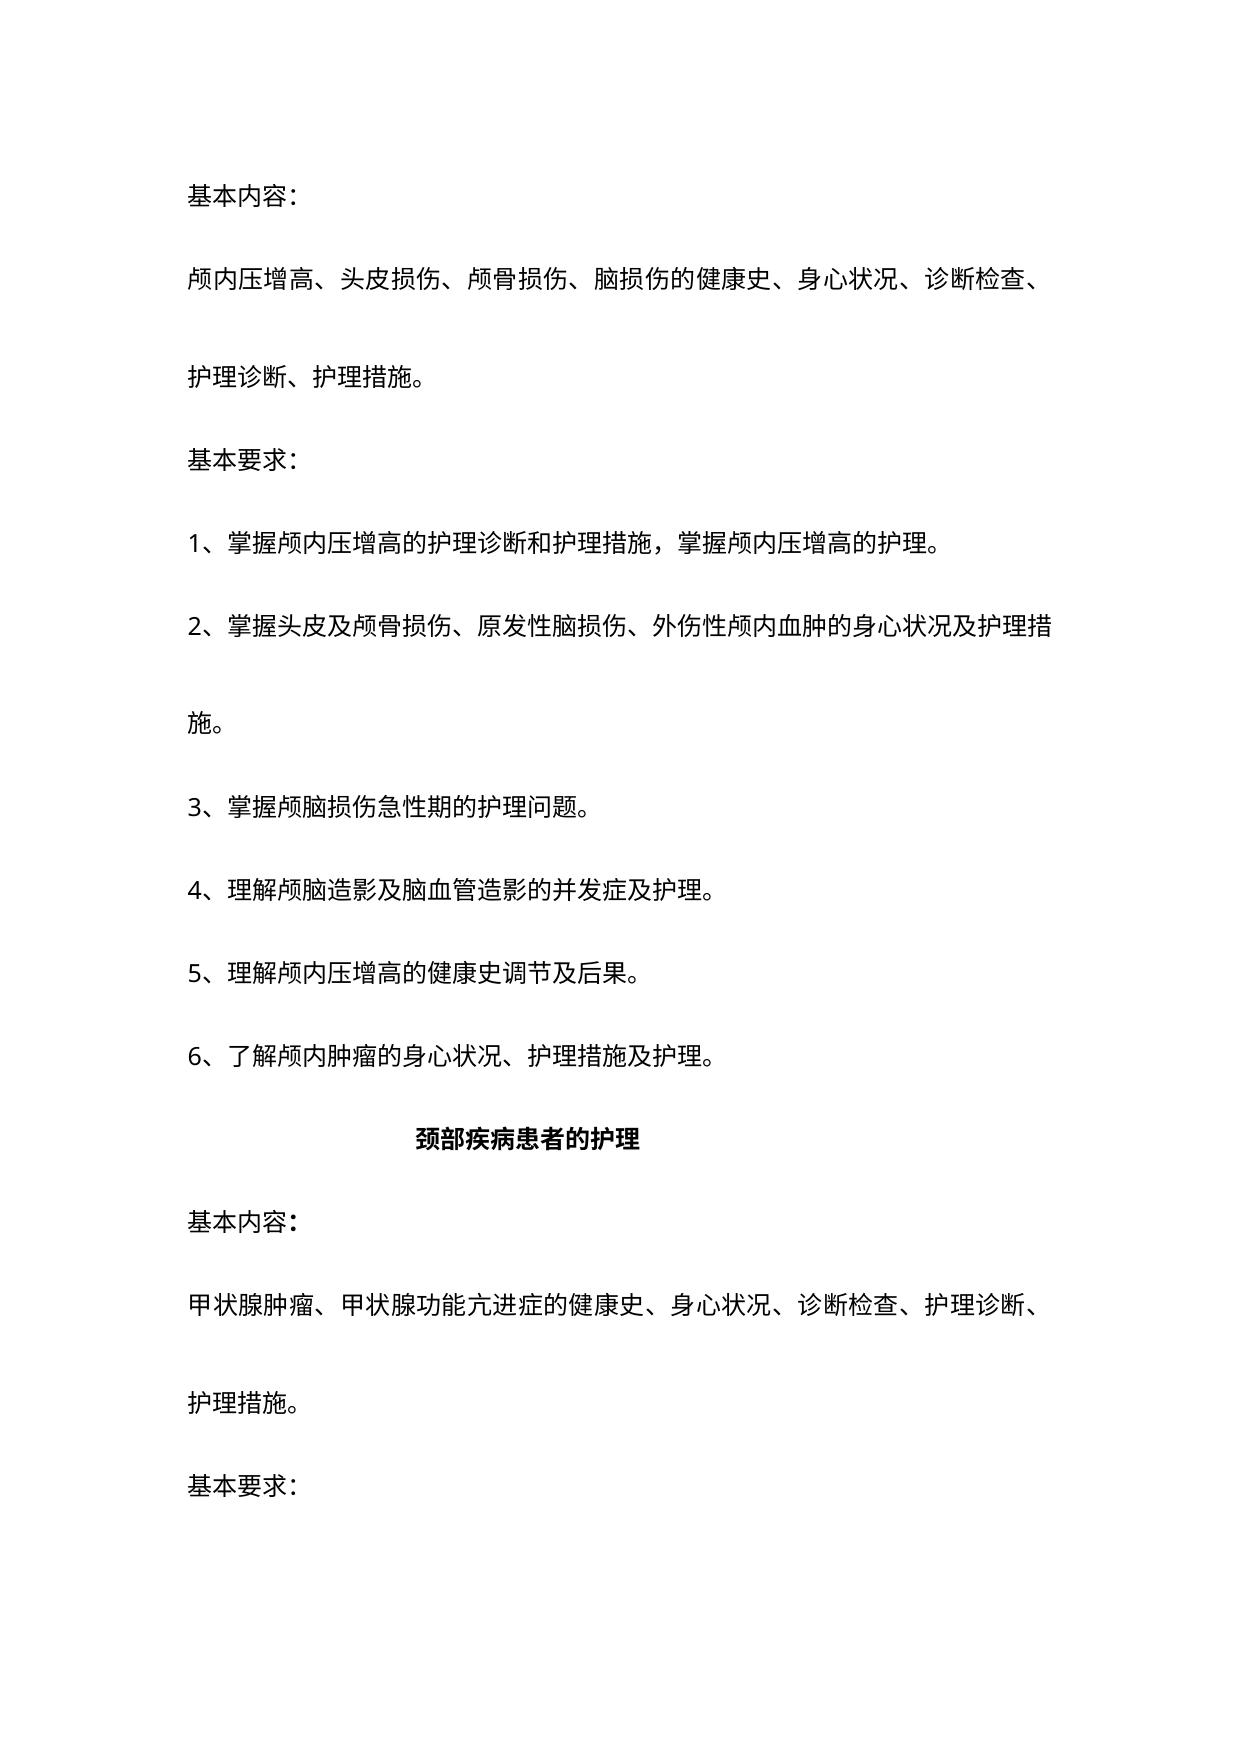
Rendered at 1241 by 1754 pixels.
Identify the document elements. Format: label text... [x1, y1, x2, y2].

text 5、理解颅内压增高的健康史调节及后果。 [187, 939, 1053, 1004]
text 1、掌握颅内压增高的护理诊断和护理措施，掌握颅内压增高的护理。 [187, 509, 1053, 574]
text 4、理解颅脑造影及脑血管造影的并发症及护理。 [187, 856, 1053, 921]
text 基本要求： [187, 426, 1053, 491]
text 基本要求： [187, 1452, 1053, 1517]
text 2、掌握头皮及颅骨损伤、原发性脑损伤、外伤性颅内血肿的身心状况及护理措施。 [187, 592, 1053, 754]
text 颅内压增高、头皮损伤、颅骨损伤、脑损伤的健康史、身心状况、诊断检查、护理诊断、护理措施。 [187, 245, 1053, 408]
text 基本内容： [187, 162, 1053, 227]
text 颈部疾病患者的护理 [187, 1105, 1053, 1170]
text 6、了解颅内肿瘤的身心状况、护理措施及护理。 [187, 1022, 1053, 1087]
text 3、掌握颅脑损伤急性期的护理问题。 [187, 773, 1053, 838]
text 基本内容： [187, 1188, 1053, 1253]
text 甲状腺肿瘤、甲状腺功能亢进症的健康史、身心状况、诊断检查、护理诊断、护理措施。 [187, 1271, 1053, 1434]
